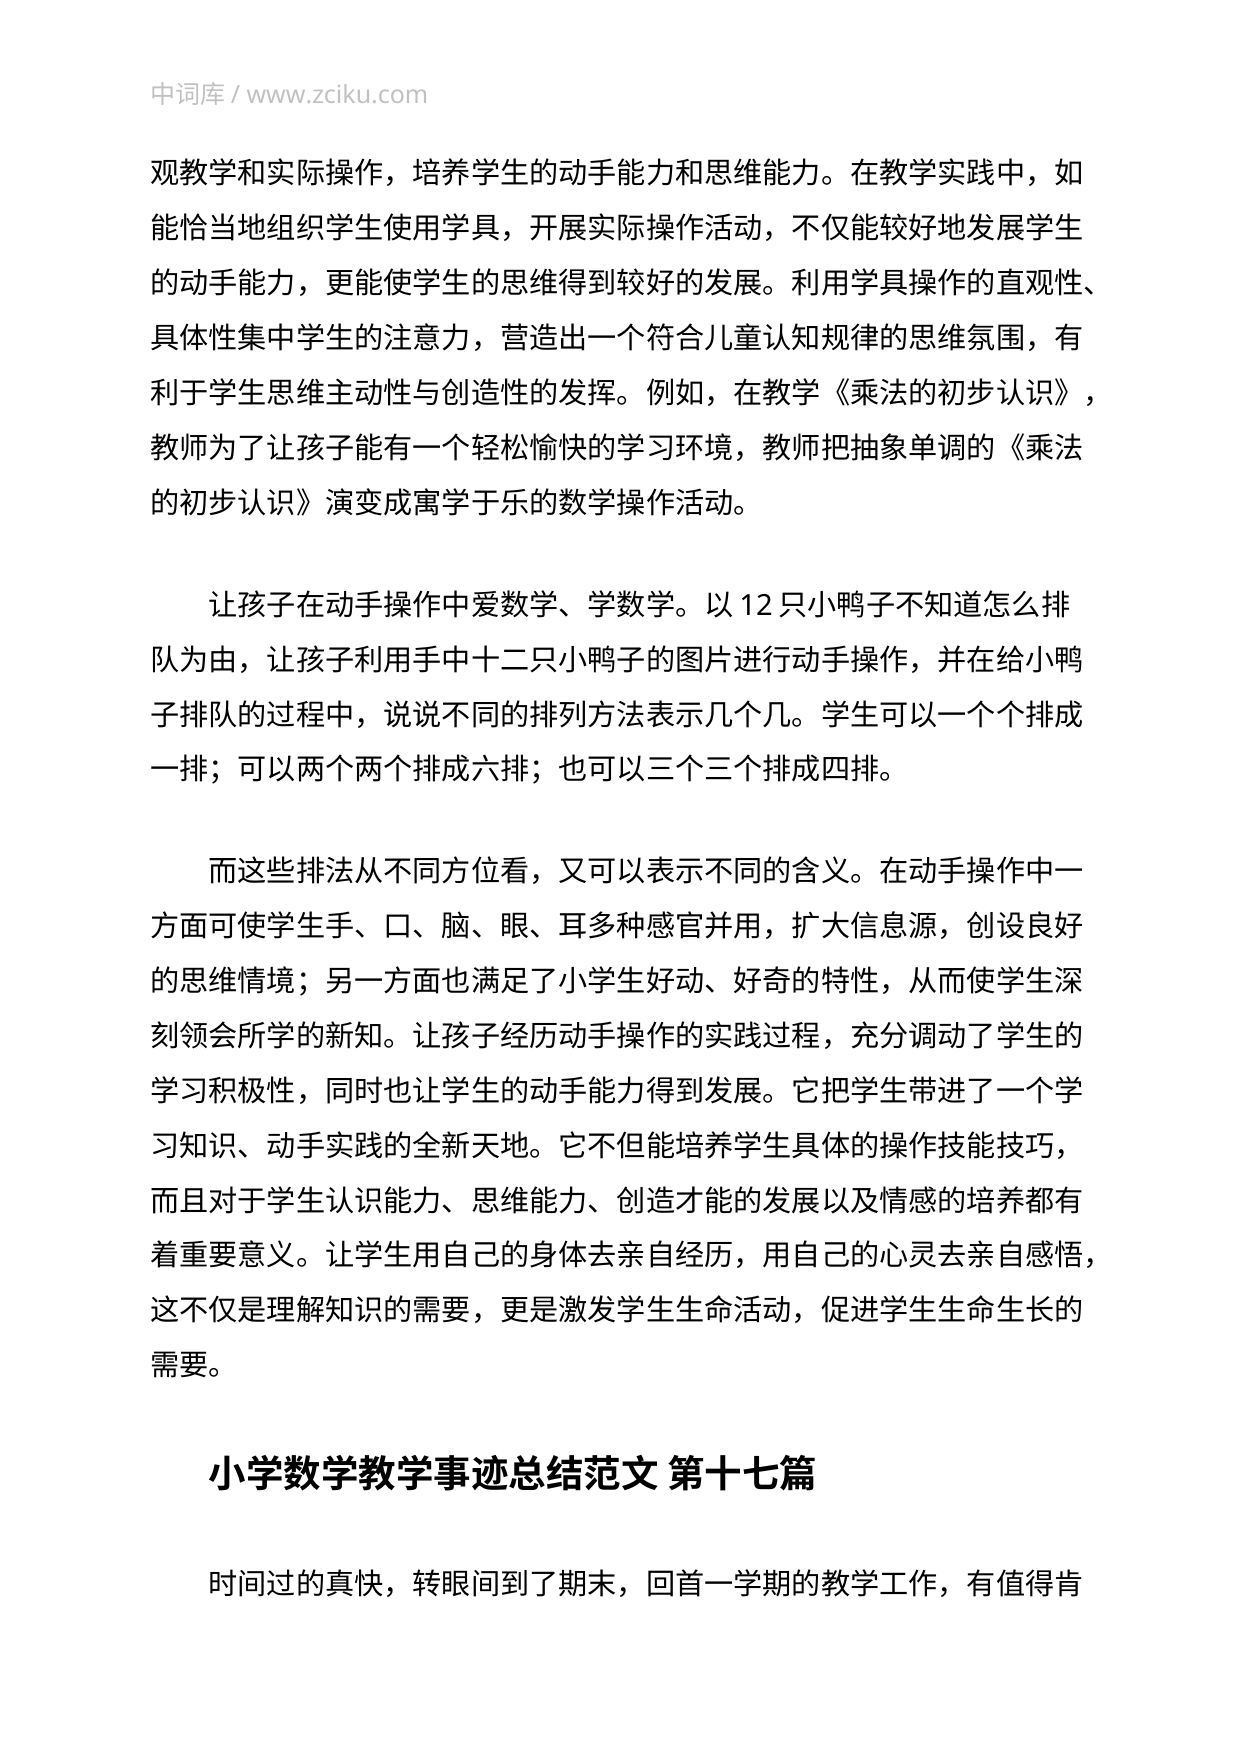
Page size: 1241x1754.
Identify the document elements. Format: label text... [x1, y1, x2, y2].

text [150, 1561, 1090, 1603]
text 让孩子在动手操作中爱数学、学数学。以12只小鸭子不知道怎么排队为由，让孩子利用手中十二只小鸭子的图片进行动手操作，并在给小鸭子排队的过程中，说说不同的排列方法表示几个几。学生可以一个个排成一排；可以两个两个排成六排；也可以三个三个排成四排。 [150, 581, 1090, 788]
text 小学数学教学事迹总结范文 第十七篇 [150, 1443, 1090, 1498]
text 而这些排法从不同方位看，又可以表示不同的含义。在动手操作中一方面可使学生手、口、脑、眼、耳多种感官并用，扩大信息源，创设良好的思维情境；另一方面也满足了小学生好动、好奇的特性，从而使学生深刻领会所学的新知。让孩子经历动手操作的实践过程，充分调动了学生的学习积极性，同时也让学生的动手能力得到发展。它把学生带进了一个学习知识、动手实践的全新天地。它不但能培养学生具体的操作技能技巧，而且对于学生认识能力、思维能力、创造才能的发展以及情感的培养都有着重要意义。让学生用自己的身体去亲自经历，用自己的心灵去亲自感悟，这不仅是理解知识的需要，更是激发学生生命活动，促进学生生命生长的需要。 [150, 848, 1090, 1384]
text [150, 150, 1090, 522]
